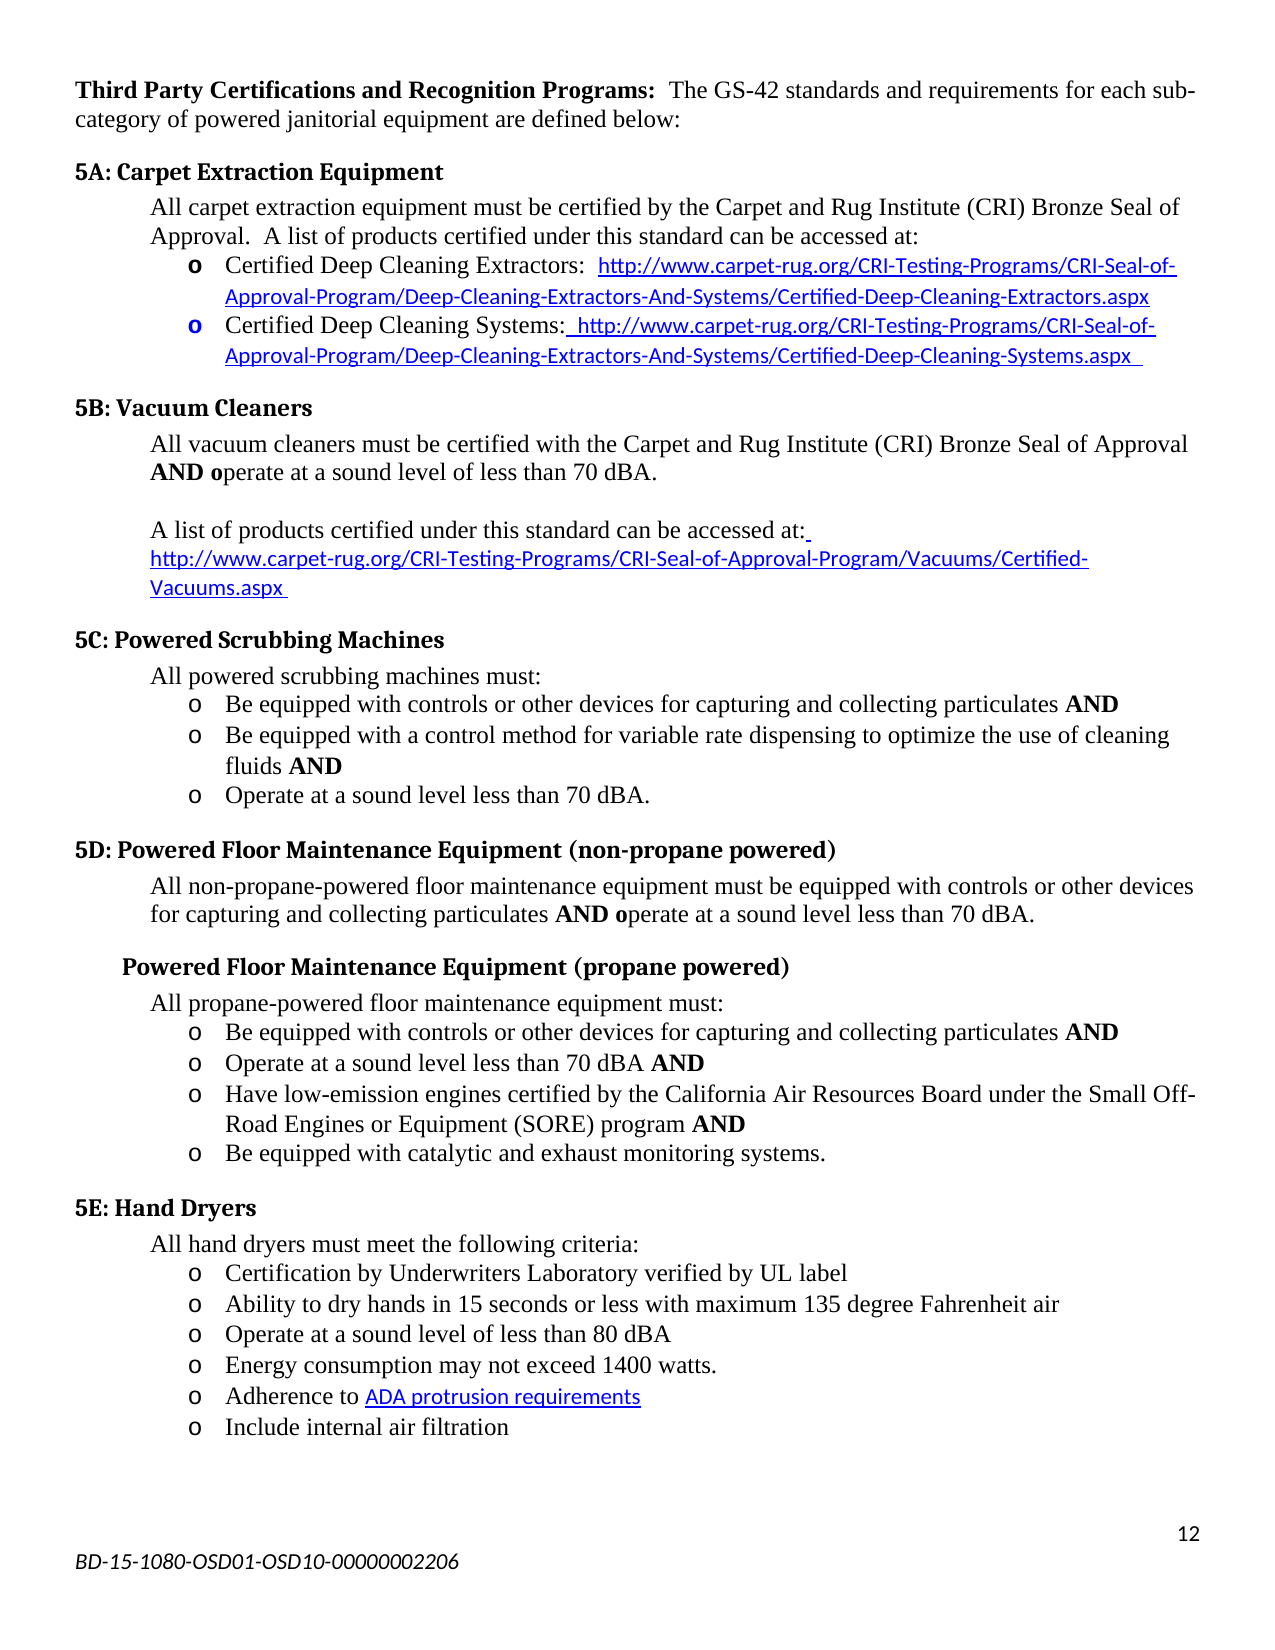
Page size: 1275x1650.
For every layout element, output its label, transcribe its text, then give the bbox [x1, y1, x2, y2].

list Adherence to ADA protrusion requirements [187, 1381, 1200, 1412]
list Be equipped with a control method for variable rate dispensing to optimize the use of cleaning fluids AND [187, 720, 1200, 780]
text Third Party Certifications and Recognition Programs: The GS-42 standards and requirements for each sub-category of powered janitorial equipment are defined below: [75, 75, 1200, 132]
text Powered Floor Maintenance Equipment (propane powered) [75, 953, 1200, 982]
list Have low-emission engines certified by the California Air Resources Board under the Small Off-Road Engines or Equipment (SORE) program AND [187, 1079, 1200, 1138]
text 5B: Vacuum Cleaners [75, 394, 1200, 422]
list Be equipped with controls or other devices for capturing and collecting particulates AND [187, 1017, 1200, 1048]
text 5D: Powered Floor Maintenance Equipment (non-propane powered) [75, 836, 1200, 864]
list Operate at a sound level less than 70 dBA AND [187, 1048, 1200, 1079]
list Certification by Underwriters Laboratory verified by UL label [187, 1258, 1200, 1289]
text All hand dryers must meet the following criteria: [150, 1229, 1200, 1258]
list Be equipped with catalytic and exhaust monitoring systems. [187, 1138, 1200, 1169]
text All non-propane-powered floor maintenance equipment must be equipped with controls or other devices for capturing and collecting particulates AND operate at a sound level less than 70 dBA. [150, 871, 1200, 928]
text 5C: Powered Scrubbing Machines [75, 626, 1200, 654]
text All vacuum cleaners must be certified with the Carpet and Rug Institute (CRI) Bronze Seal of Approval AND operate at a sound level of less than 70 dBA. [150, 429, 1200, 486]
text All powered scrubbing machines must: [150, 661, 1200, 689]
list Certified Deep Cleaning Extractors: http://www.carpet-rug.org/CRI-Testing-Programs/CRI-Seal-of-Approval-Program/Deep-Cleaning-Extractors-And-Systems/Certified-Deep-Cleaning-Extractors.aspx [187, 250, 1200, 310]
text 5A: Carpet Extraction Equipment [75, 157, 1200, 186]
text All carpet extraction equipment must be certified by the Carpet and Rug Institute (CRI) Bronze Seal of Approval. A list of products certified under this standard can be accessed at: [150, 192, 1200, 250]
list Certified Deep Cleaning Systems: http://www.carpet-rug.org/CRI-Testing-Programs/CRI-Seal-of-Approval-Program/Deep-Cleaning-Extractors-And-Systems/Certified-Deep-Cleaning-Systems.aspx [187, 310, 1200, 369]
text http://www.carpet-rug.org/CRI-Testing-Programs/CRI-Seal-of-Approval-Program/Vacuums/Certified-Vacuums.aspx [150, 544, 1200, 601]
list Operate at a sound level of less than 80 dBA [187, 1319, 1200, 1350]
text All propane-powered floor maintenance equipment must: [150, 988, 1200, 1017]
list Ability to dry hands in 15 seconds or less with maximum 135 degree Fahrenheit air [187, 1289, 1200, 1319]
text 5E: Hand Dryers [75, 1194, 1200, 1223]
list Include internal air filtration [187, 1412, 1200, 1443]
list Operate at a sound level less than 70 dBA. [187, 780, 1200, 811]
list Energy consumption may not exceed 1400 watts. [187, 1350, 1200, 1381]
text A list of products certified under this standard can be accessed at: [150, 515, 1200, 544]
list Be equipped with controls or other devices for capturing and collecting particulates AND [187, 689, 1200, 720]
